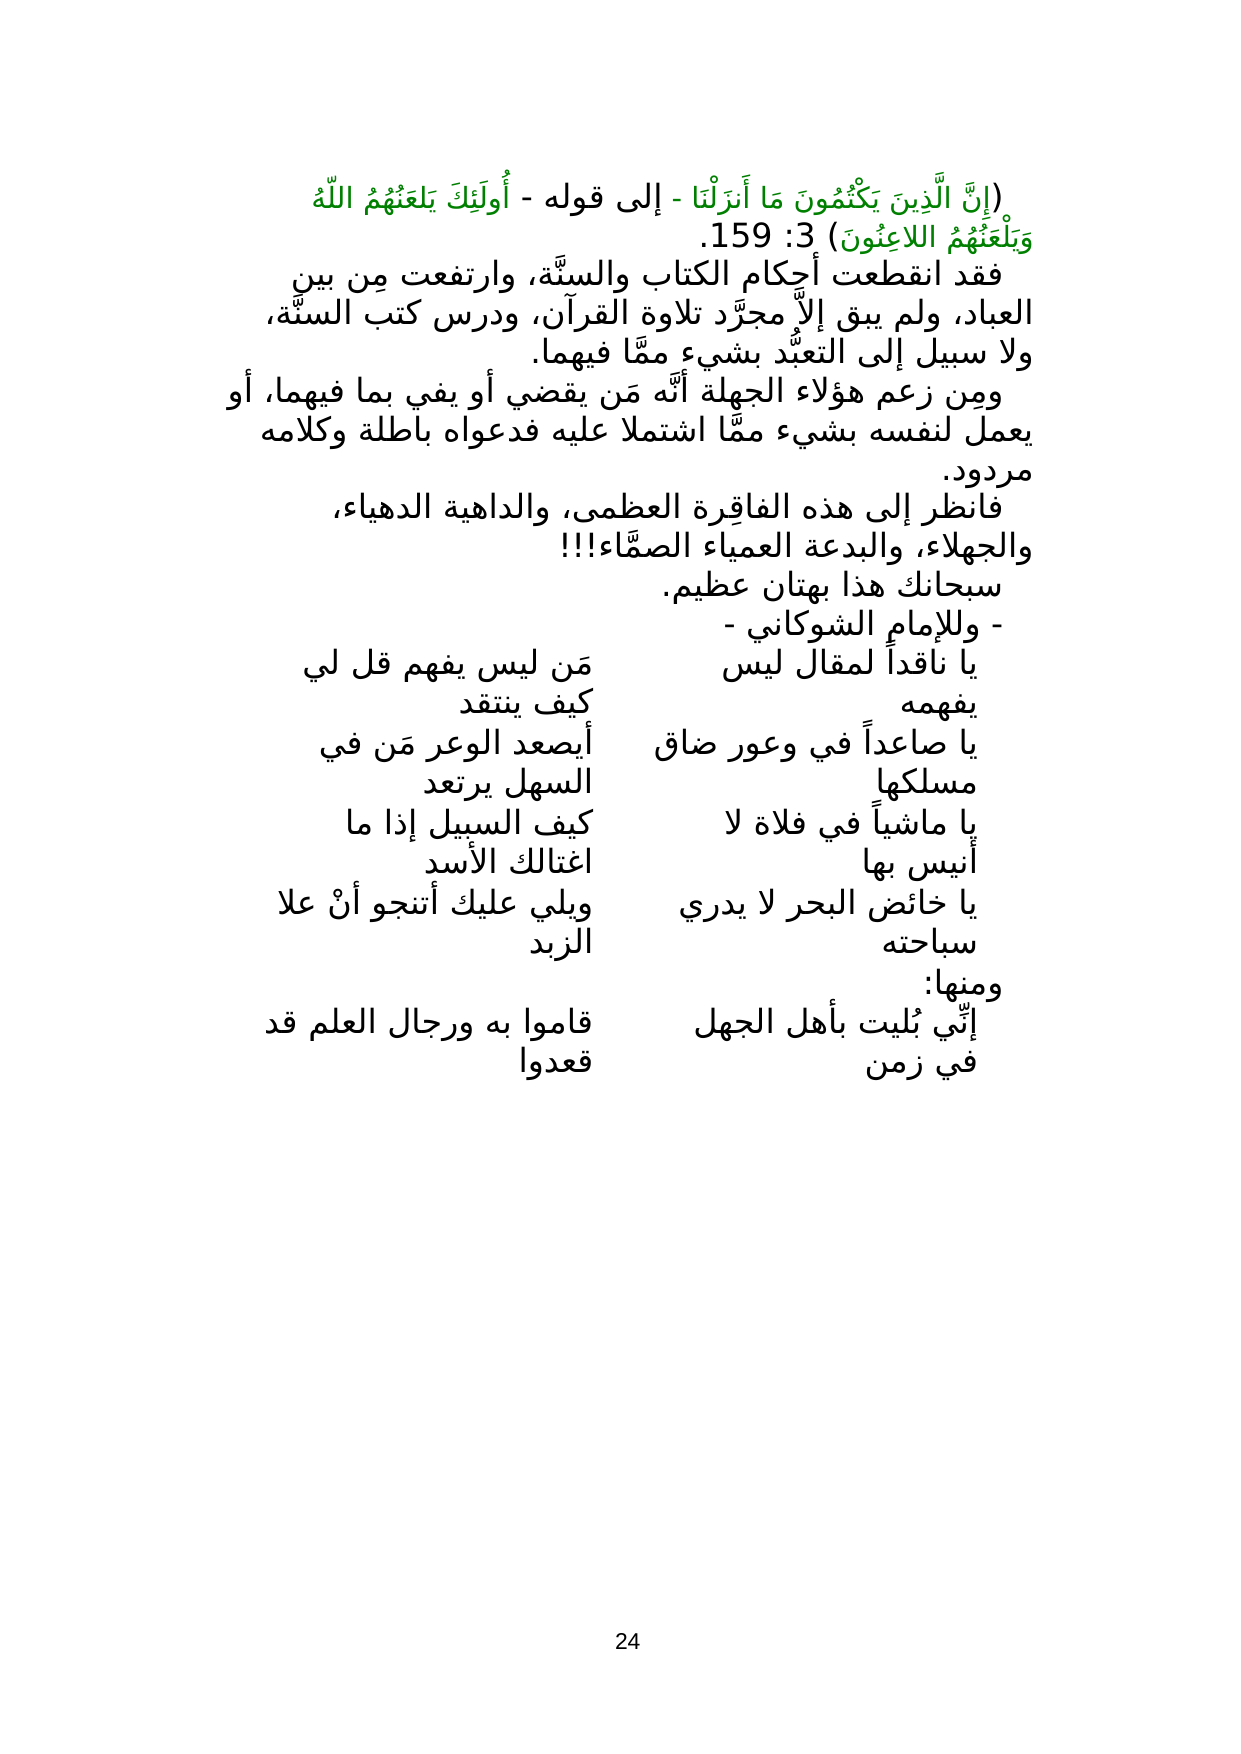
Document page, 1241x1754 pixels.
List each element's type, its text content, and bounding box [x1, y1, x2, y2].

text فقد انقطعت أحكام الكتاب والسنَّة، وارتفعت مِن بين العباد، ولم يبق إلاَّ مجرَّد تلاوة القرآن، ودرس كتب السنَّة، ولا سبيل إلى التعبُّد بشيء ممَّا فيهما. [222, 255, 1033, 371]
text فانظر إلى هذه الفاقِرة العظمى، والداهية الدهياء، والجهلاء، والبدعة العمياء الصمَّاء!!! [222, 488, 1033, 566]
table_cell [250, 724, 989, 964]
text ومنها: [222, 964, 1033, 1003]
text - وللإمام الشوكاني - [222, 604, 1033, 643]
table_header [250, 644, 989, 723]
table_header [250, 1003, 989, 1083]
text سبحانك هذا بهتان عظيم. [222, 566, 1033, 604]
text (إِنَّ الَّذِينَ يَكْتُمُونَ مَا أَنزَلْنَا - إلى قوله - أُولَئِكَ يَلعَنُهُمُ اللّهُ وَيَلْعَنُهُمُ اللاعِنُونَ) 3: 159. [222, 177, 1033, 255]
text ومِن زعم هؤلاء الجهلة أنَّه مَن يقضي أو يفي بما فيهما، أو يعمل لنفسه بشيء ممَّا اشتملا عليه فدعواه باطلة وكلامه مردود. [222, 371, 1033, 488]
